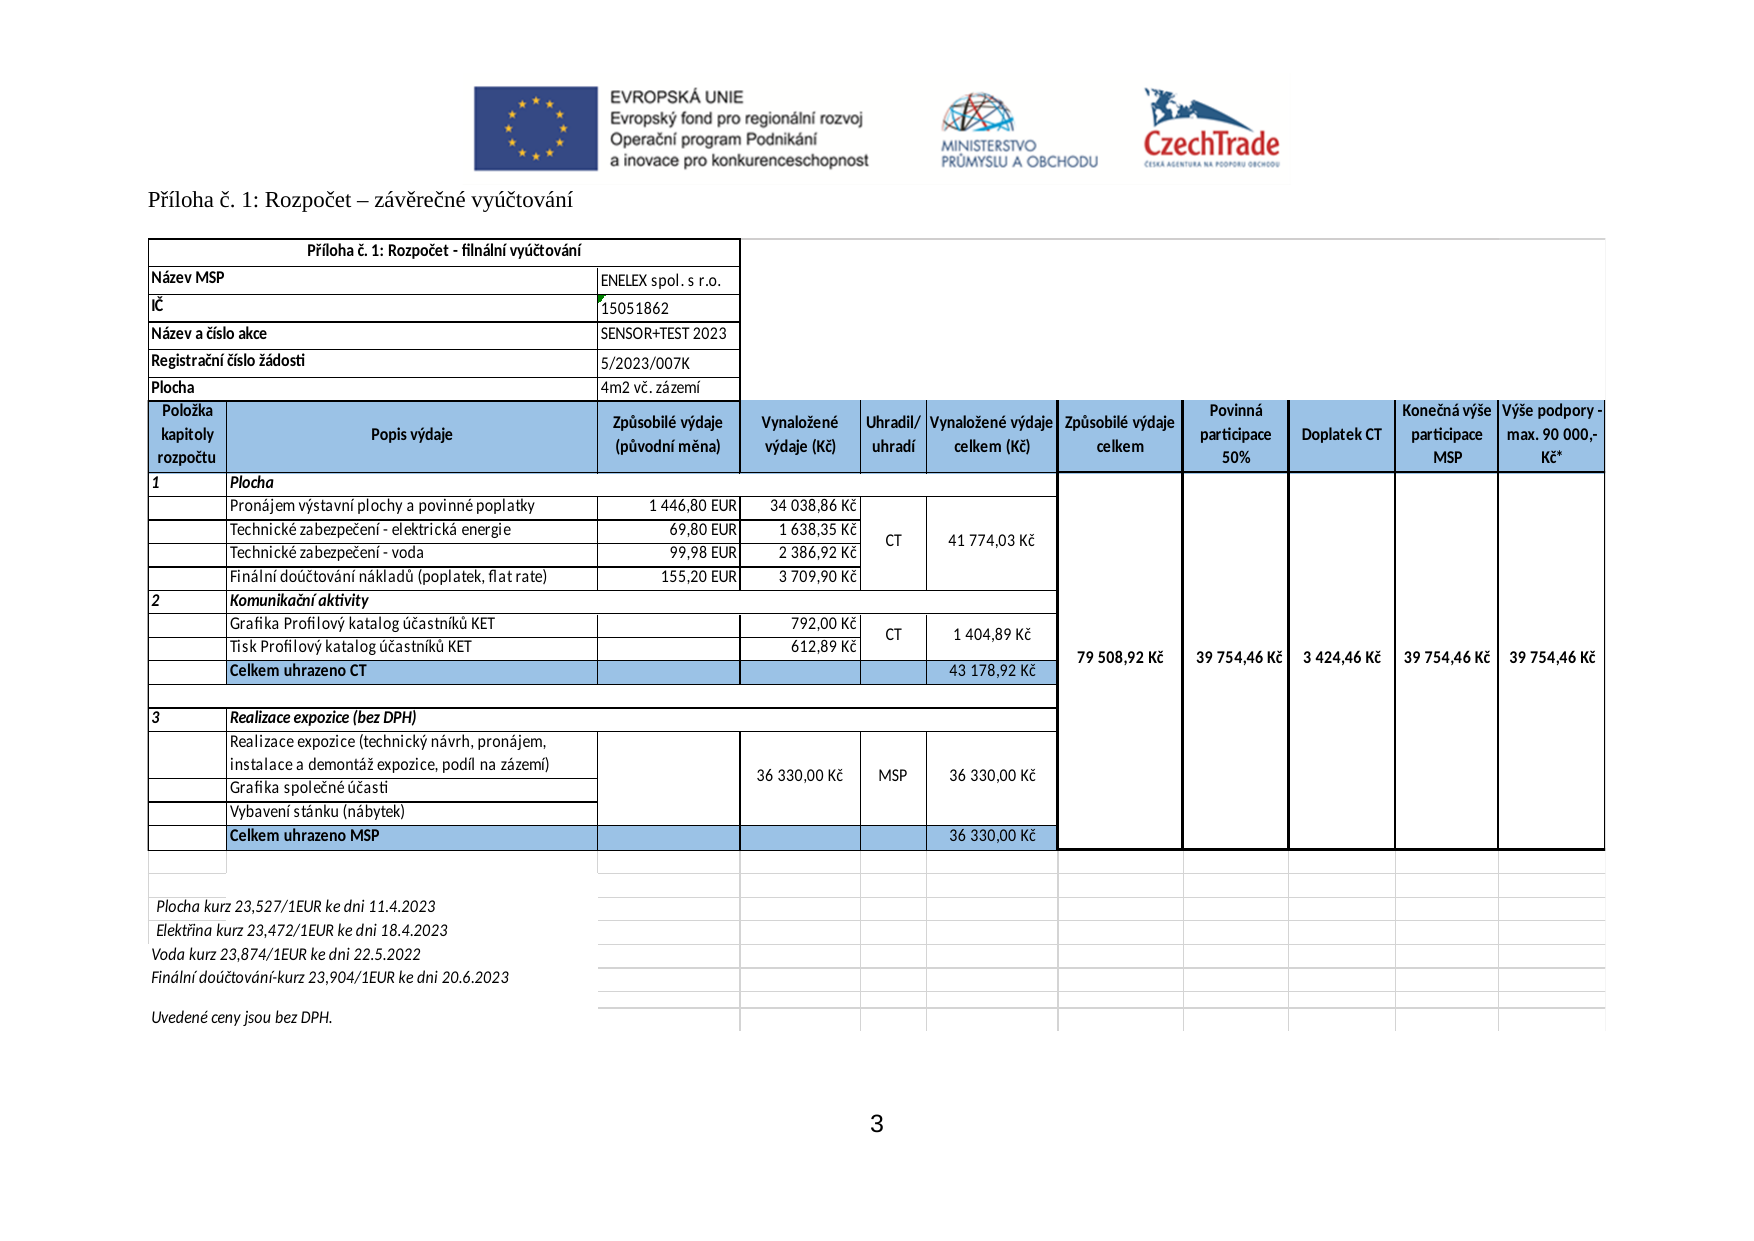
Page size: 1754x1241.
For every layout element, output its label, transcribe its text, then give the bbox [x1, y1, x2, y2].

text Příloha č. 1: Rozpočet – závěrečné vyúčtování [148, 186, 1606, 212]
picture [462, 73, 1292, 186]
